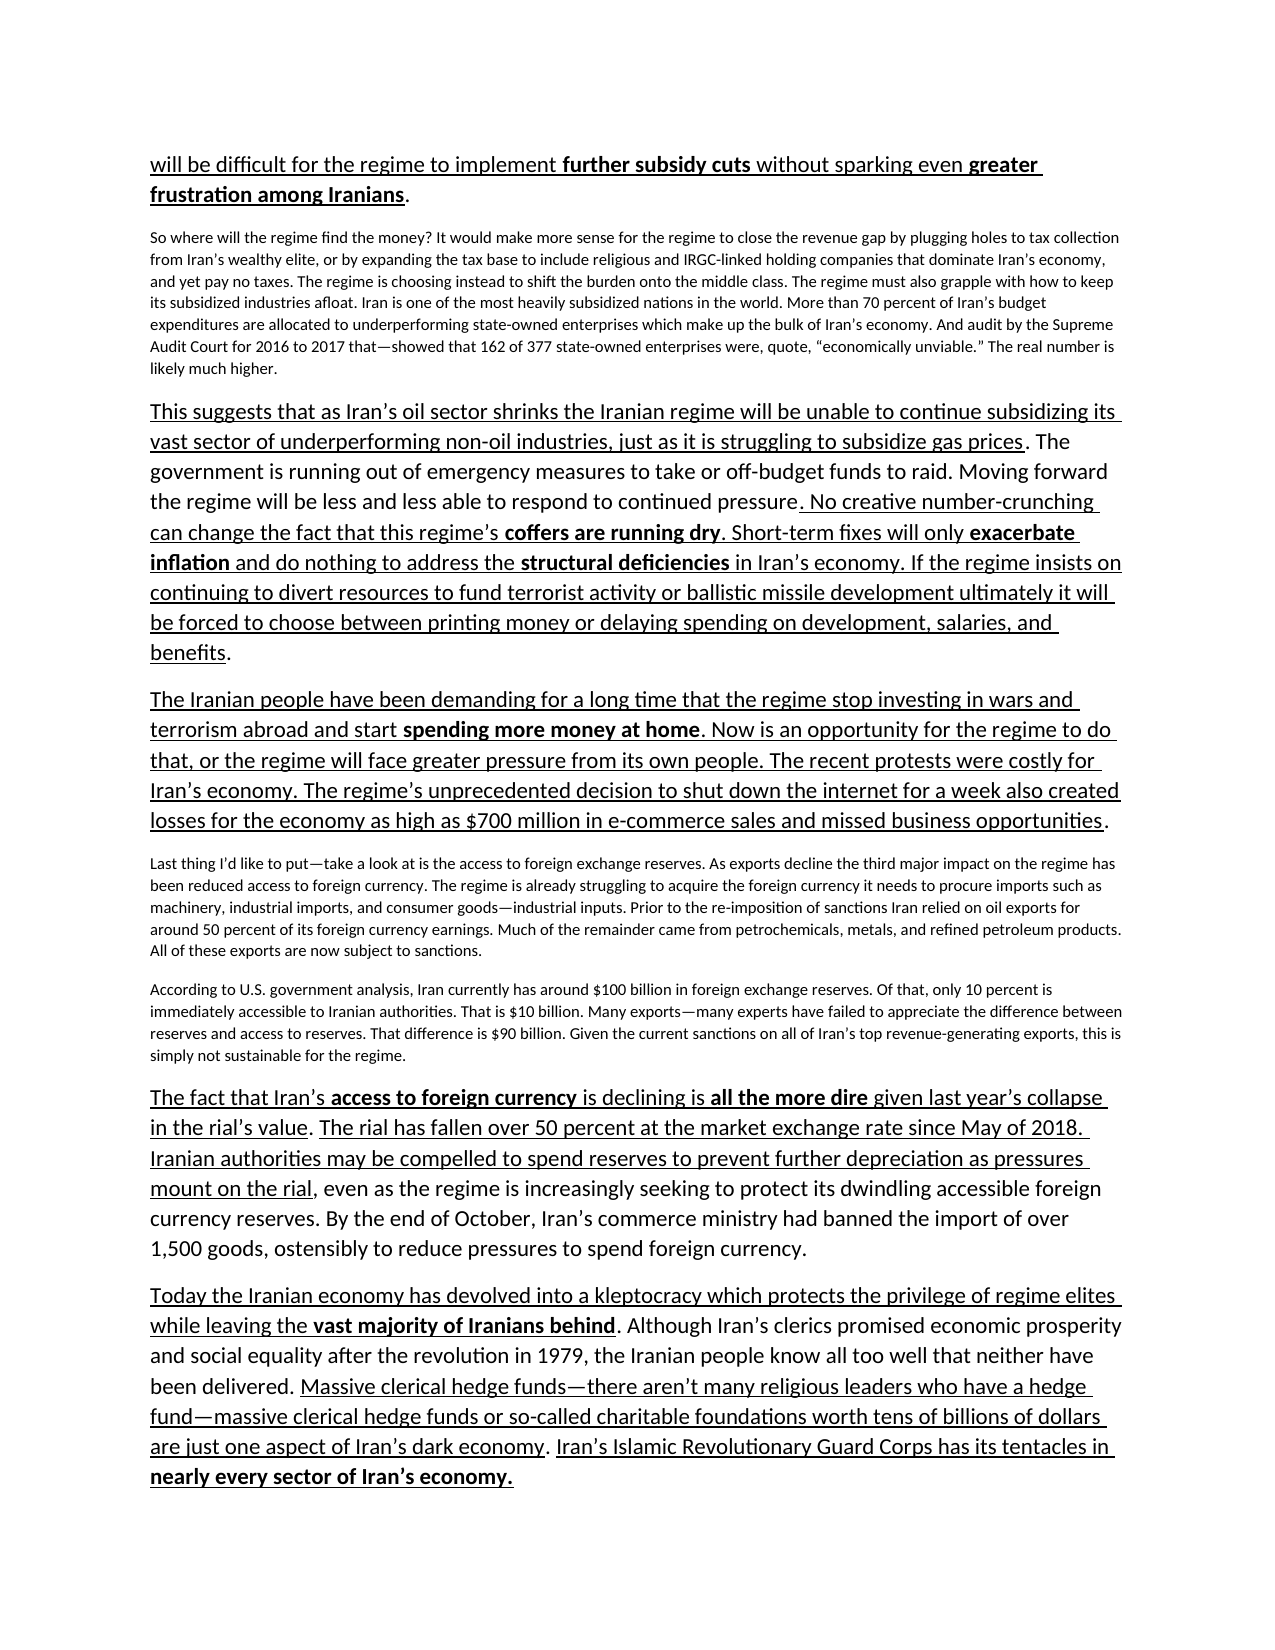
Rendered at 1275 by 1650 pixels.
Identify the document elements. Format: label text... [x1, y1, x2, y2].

text Today the Iranian economy has devolved into a kleptocracy which protects the privilege of regime elites while leaving the vast majority of Iranians behind. Although Iran’s clerics promised economic prosperity and social equality after the revolution in 1979, the Iranian people know all too well that neither have been delivered. Massive clerical hedge funds—there aren’t many religious leaders who have a hedge fund—massive clerical hedge funds or so-called charitable foundations worth tens of billions of dollars are just one aspect of Iran’s dark economy. Iran’s Islamic Revolutionary Guard Corps has its tentacles in nearly every sector of Iran’s economy. [150, 1281, 1125, 1491]
text According to U.S. government analysis, Iran currently has around $100 billion in foreign exchange reserves. Of that, only 10 percent is immediately accessible to Iranian authorities. That is $10 billion. Many exports—many experts have failed to appreciate the difference between reserves and access to reserves. That difference is $90 billion. Given the current sanctions on all of Iran’s top revenue-generating exports, this is simply not sustainable for the regime. [150, 979, 1125, 1065]
text The fact that Iran’s access to foreign currency is declining is all the more dire given last year’s collapse in the rial’s value. The rial has fallen over 50 percent at the market exchange rate since May of 2018. Iranian authorities may be compelled to spend reserves to prevent further depreciation as pressures mount on the rial, even as the regime is increasingly seeking to protect its dwindling accessible foreign currency reserves. By the end of October, Iran’s commerce ministry had banned the import of over 1,500 goods, ostensibly to reduce pressures to spend foreign currency. [150, 1083, 1125, 1262]
text The Iranian people have been demanding for a long time that the regime stop investing in wars and terrorism abroad and start spending more money at home. Now is an opportunity for the regime to do that, or the regime will face greater pressure from its own people. The recent protests were costly for Iran’s economy. The regime’s unprecedented decision to shut down the internet for a week also created losses for the economy as high as $700 million in e-commerce sales and missed business opportunities. [150, 685, 1125, 834]
text This suggests that as Iran’s oil sector shrinks the Iranian regime will be unable to continue subsidizing its vast sector of underperforming non-oil industries, just as it is struggling to subsidize gas prices. The government is running out of emergency measures to take or off-budget funds to raid. Moving forward the regime will be less and less able to respond to continued pressure. No creative number-crunching can change the fact that this regime’s coffers are running dry. Short-term fixes will only exacerbate inflation and do nothing to address the structural deficiencies in Iran’s economy. If the regime insists on continuing to divert resources to fund terrorist activity or ballistic missile development ultimately it will be forced to choose between printing money or delaying spending on development, salaries, and benefits. [150, 397, 1125, 667]
text So where will the regime find the money? It would make more sense for the regime to close the revenue gap by plugging holes to tax collection from Iran’s wealthy elite, or by expanding the tax base to include religious and IRGC-linked holding companies that dominate Iran’s economy, and yet pay no taxes. The regime is choosing instead to shift the burden onto the middle class. The regime must also grapple with how to keep its subsidized industries afloat. Iran is one of the most heavily subsidized nations in the world. More than 70 percent of Iran’s budget expenditures are allocated to underperforming state-owned enterprises which make up the bulk of Iran’s economy. And audit by the Supreme Audit Court for 2016 to 2017 that—showed that 162 of 377 state-owned enterprises were, quote, “economically unviable.” The real number is likely much higher. [150, 227, 1125, 379]
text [150, 150, 1125, 208]
text Last thing I’d like to put—take a look at is the access to foreign exchange reserves. As exports decline the third major impact on the regime has been reduced access to foreign currency. The regime is already struggling to acquire the foreign currency it needs to procure imports such as machinery, industrial imports, and consumer goods—industrial inputs. Prior to the re-imposition of sanctions Iran relied on oil exports for around 50 percent of its foreign currency earnings. Much of the remainder came from petrochemicals, metals, and refined petroleum products. All of these exports are now subject to sanctions. [150, 853, 1125, 961]
